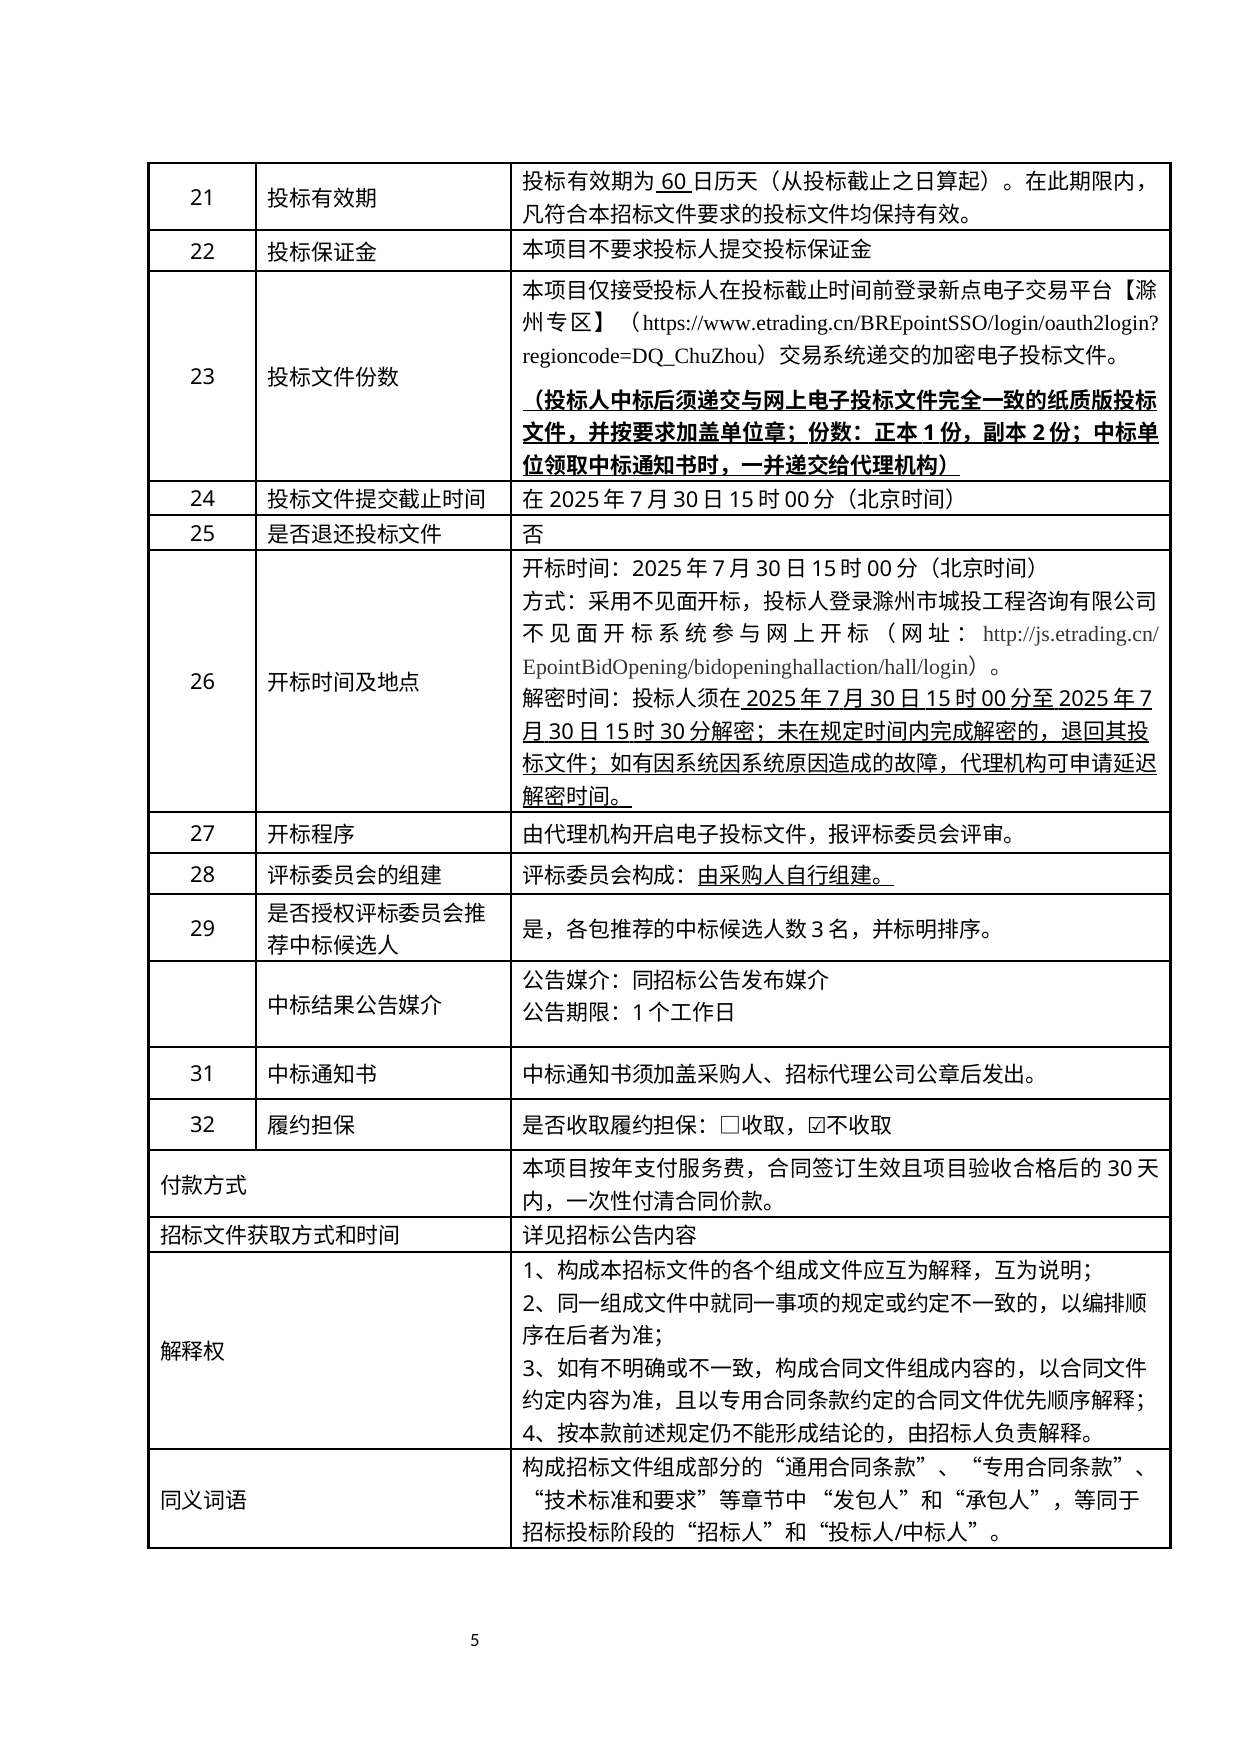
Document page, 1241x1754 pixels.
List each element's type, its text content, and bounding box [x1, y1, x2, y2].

table_cell 22 [150, 231, 255, 270]
table_cell 本项目仅接受投标人在投标截止时间前登录新点电子交易平台【滁州专区】（https://www.etrading.cn/BREpointSSO/login/oauth2login?regioncode=DQ_ChuZhou）交易系统递交的加密电子投标文件。 （投标人中标后须递交与网上电子投标文件完全一致的纸质版投标文件，并按要求加盖单位章；份数：正本1份，副本2份；中标单位领取中标通知书时，一并递交给代理机构） [512, 272, 1169, 480]
table_cell 详见招标公告内容 [512, 1218, 1169, 1251]
table_cell 招标文件获取方式和时间 [150, 1218, 510, 1251]
table_cell 25 [150, 516, 255, 549]
table_cell 中标结果公告媒介 [257, 962, 510, 1046]
table_cell 是，各包推荐的中标候选人数3名，并标明排序。 [512, 895, 1169, 960]
table_cell 1、构成本招标文件的各个组成文件应互为解释，互为说明； 2、同一组成文件中就同一事项的规定或约定不一致的，以编排顺序在后者为准； 3、如有不明确或不一致，构成合同文件组成内容的，以合同文件约定内容为准，且以专用合同条款约定的合同文件优先顺序解释； 4、按本款前述规定仍不能形成结论的，由招标人负责解释。 [512, 1253, 1169, 1448]
table_cell 中标通知书须加盖采购人、招标代理公司公章后发出。 [512, 1048, 1169, 1097]
table_cell 解释权 [150, 1253, 510, 1448]
table_cell 由代理机构开启电子投标文件，报评标委员会评审。 [512, 813, 1169, 852]
table_cell 投标有效期 [257, 164, 510, 229]
table_cell 否 [512, 516, 1169, 549]
table_cell 履约担保 [257, 1100, 510, 1149]
table_cell 在 2025年7月30日15时00分（北京时间） [512, 482, 1169, 514]
table_cell 本项目按年支付服务费，合同签订生效且项目验收合格后的30天内，一次性付清合同价款。 [512, 1151, 1169, 1216]
table_cell 是否授权评标委员会推荐中标候选人 [257, 895, 510, 960]
table_cell 评标委员会构成：由采购人自行组建。 [512, 854, 1169, 893]
table_cell 是否收取履约担保：□收取，☑不收取 [512, 1100, 1169, 1149]
table_cell 中标通知书 [257, 1048, 510, 1097]
table_cell [150, 962, 255, 1046]
table_cell 付款方式 [150, 1151, 510, 1216]
table_cell 31 [150, 1048, 255, 1097]
table_cell 开标时间及地点 [257, 551, 510, 811]
table_cell 开标程序 [257, 813, 510, 852]
table_cell 是否退还投标文件 [257, 516, 510, 549]
table_cell 32 [150, 1100, 255, 1149]
table_cell 21 [150, 164, 255, 229]
table_cell 23 [150, 272, 255, 480]
table_cell 投标文件提交截止时间 [257, 482, 510, 514]
table_cell 同义词语 [150, 1450, 510, 1547]
table_cell 投标有效期为 60 日历天（从投标截止之日算起）。在此期限内，凡符合本招标文件要求的投标文件均保持有效。 [512, 164, 1169, 229]
table_cell 26 [150, 551, 255, 811]
table_cell 本项目不要求投标人提交投标保证金 [512, 231, 1169, 270]
table_cell 构成招标文件组成部分的“通用合同条款”、“专用合同条款”、“技术标准和要求”等章节中 “发包人”和“承包人”，等同于招标投标阶段的“招标人”和“投标人/中标人”。 [512, 1450, 1169, 1547]
table_cell 24 [150, 482, 255, 514]
table_cell 27 [150, 813, 255, 852]
table_cell 公告媒介：同招标公告发布媒介 公告期限：1个工作日 [512, 962, 1169, 1046]
table_cell 投标文件份数 [257, 272, 510, 480]
table_cell 投标保证金 [257, 231, 510, 270]
table_cell 评标委员会的组建 [257, 854, 510, 893]
table_cell 开标时间：2025年7月30日15时00分（北京时间） 方式：采用不见面开标，投标人登录滁州市城投工程咨询有限公司不见面开标系统参与网上开标（网址：http://js.etrading.cn/EpointBidOpening/bidopeninghallaction/hall/login）。 解密时间：投标人须在 2025年7月30日15时00分至2025年7月30日15时30分解密；未在规定时间内完成解密的，退回其投标文件；如有因系统因系统原因造成的故障，代理机构可申请延迟解密时间。 [512, 551, 1169, 811]
table_cell 28 [150, 854, 255, 893]
table_cell 29 [150, 895, 255, 960]
